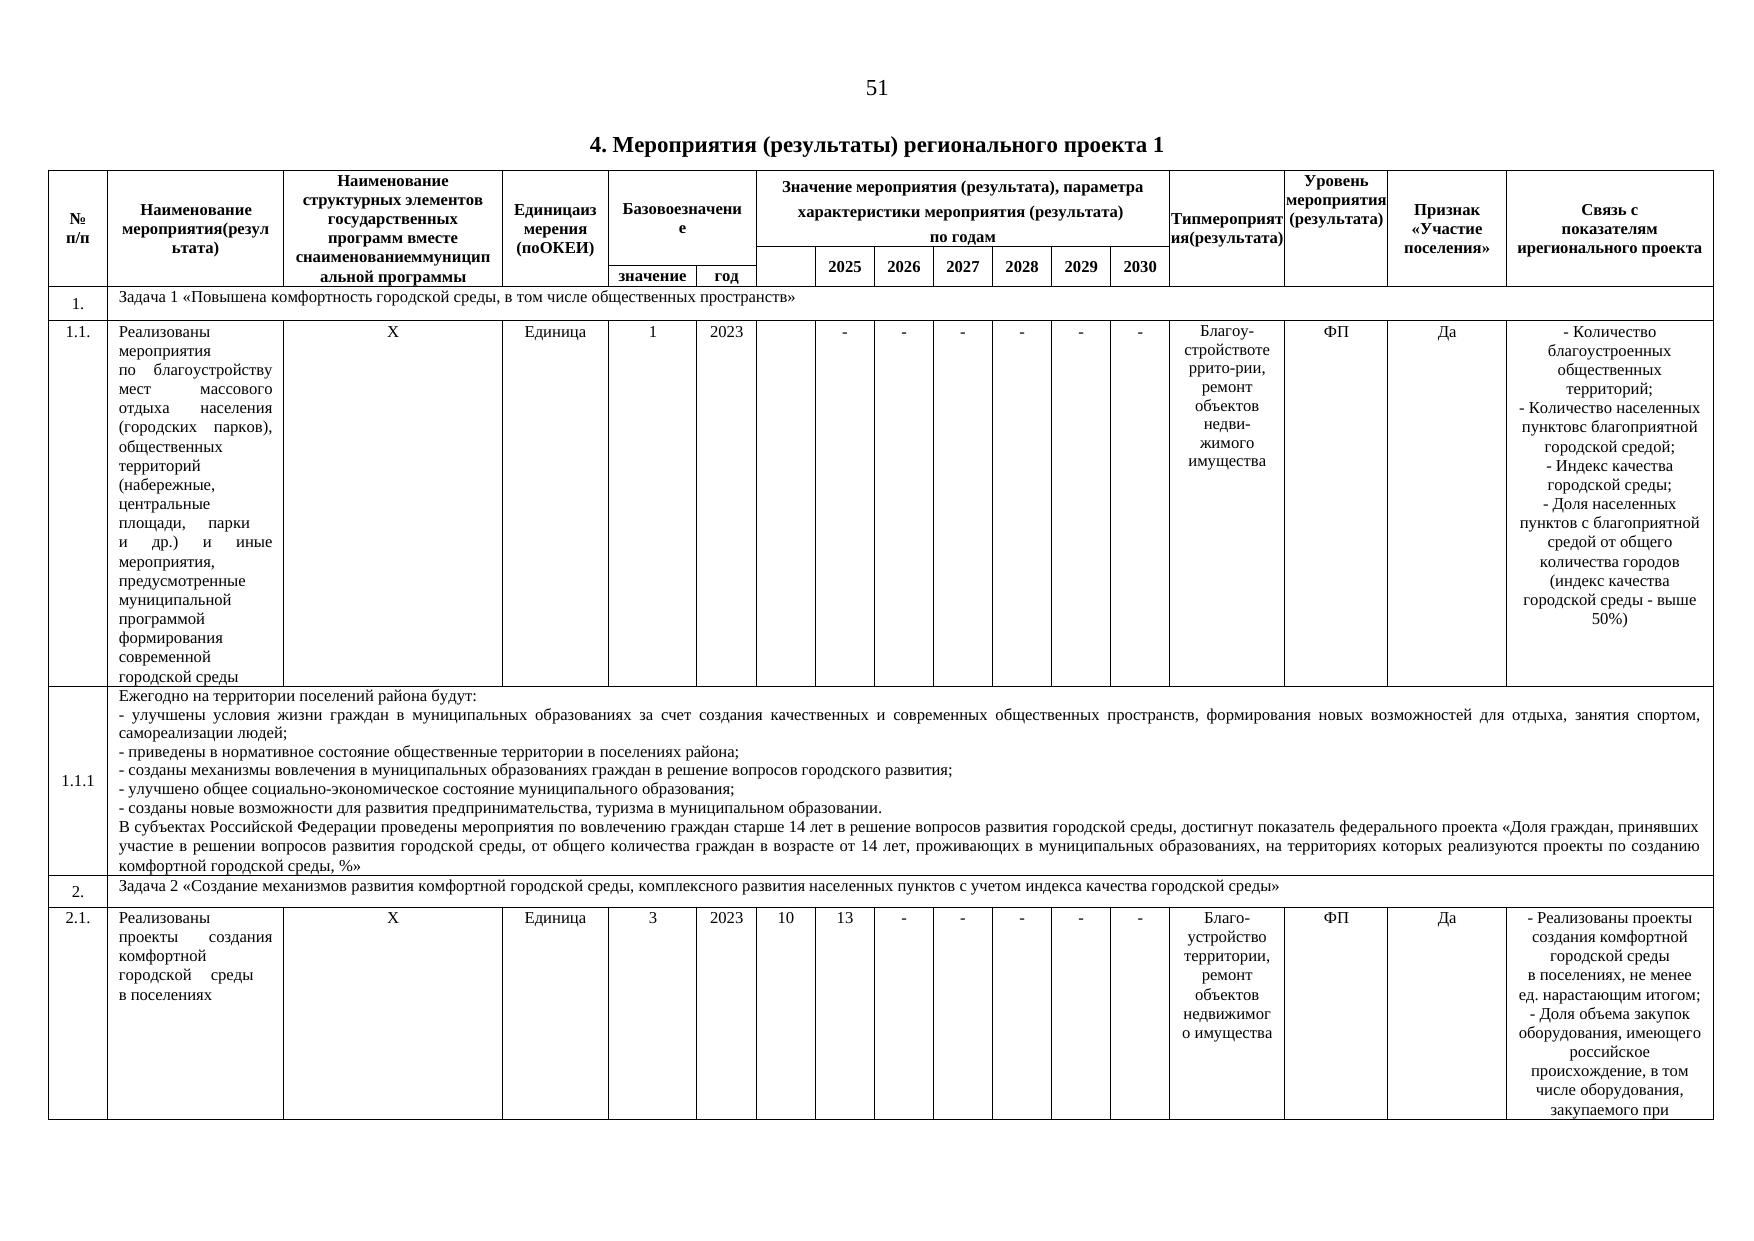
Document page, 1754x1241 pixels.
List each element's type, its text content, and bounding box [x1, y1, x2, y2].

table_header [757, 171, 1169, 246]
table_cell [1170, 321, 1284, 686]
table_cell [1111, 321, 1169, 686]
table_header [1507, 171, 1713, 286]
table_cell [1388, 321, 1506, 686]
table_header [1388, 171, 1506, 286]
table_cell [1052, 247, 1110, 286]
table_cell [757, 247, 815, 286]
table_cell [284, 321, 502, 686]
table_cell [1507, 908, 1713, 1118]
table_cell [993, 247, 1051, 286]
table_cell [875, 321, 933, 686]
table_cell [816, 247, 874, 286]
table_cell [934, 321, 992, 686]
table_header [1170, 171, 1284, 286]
subtitle 4. Мероприятия (результаты) регионального проекта 1 [59, 131, 1695, 157]
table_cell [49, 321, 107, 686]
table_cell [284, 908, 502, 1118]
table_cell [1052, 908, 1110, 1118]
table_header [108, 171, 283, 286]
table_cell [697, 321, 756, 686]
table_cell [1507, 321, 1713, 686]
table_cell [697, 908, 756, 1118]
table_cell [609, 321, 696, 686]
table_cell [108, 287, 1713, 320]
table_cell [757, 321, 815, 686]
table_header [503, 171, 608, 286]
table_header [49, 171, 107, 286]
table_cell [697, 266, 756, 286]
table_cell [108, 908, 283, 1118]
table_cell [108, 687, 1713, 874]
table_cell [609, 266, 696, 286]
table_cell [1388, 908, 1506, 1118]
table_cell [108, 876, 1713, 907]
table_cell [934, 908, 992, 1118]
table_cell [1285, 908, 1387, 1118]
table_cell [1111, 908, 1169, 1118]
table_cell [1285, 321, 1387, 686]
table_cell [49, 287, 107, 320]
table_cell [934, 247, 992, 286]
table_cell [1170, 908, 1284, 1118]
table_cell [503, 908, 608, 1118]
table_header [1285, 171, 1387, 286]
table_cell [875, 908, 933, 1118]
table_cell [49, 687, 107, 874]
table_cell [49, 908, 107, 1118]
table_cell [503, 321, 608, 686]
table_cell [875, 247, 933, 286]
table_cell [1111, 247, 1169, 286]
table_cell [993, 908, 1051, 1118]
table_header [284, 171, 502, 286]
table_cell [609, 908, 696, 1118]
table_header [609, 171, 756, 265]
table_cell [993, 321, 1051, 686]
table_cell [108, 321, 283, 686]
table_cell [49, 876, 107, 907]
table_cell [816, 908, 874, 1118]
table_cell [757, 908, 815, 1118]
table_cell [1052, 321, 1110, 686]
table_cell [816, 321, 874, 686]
